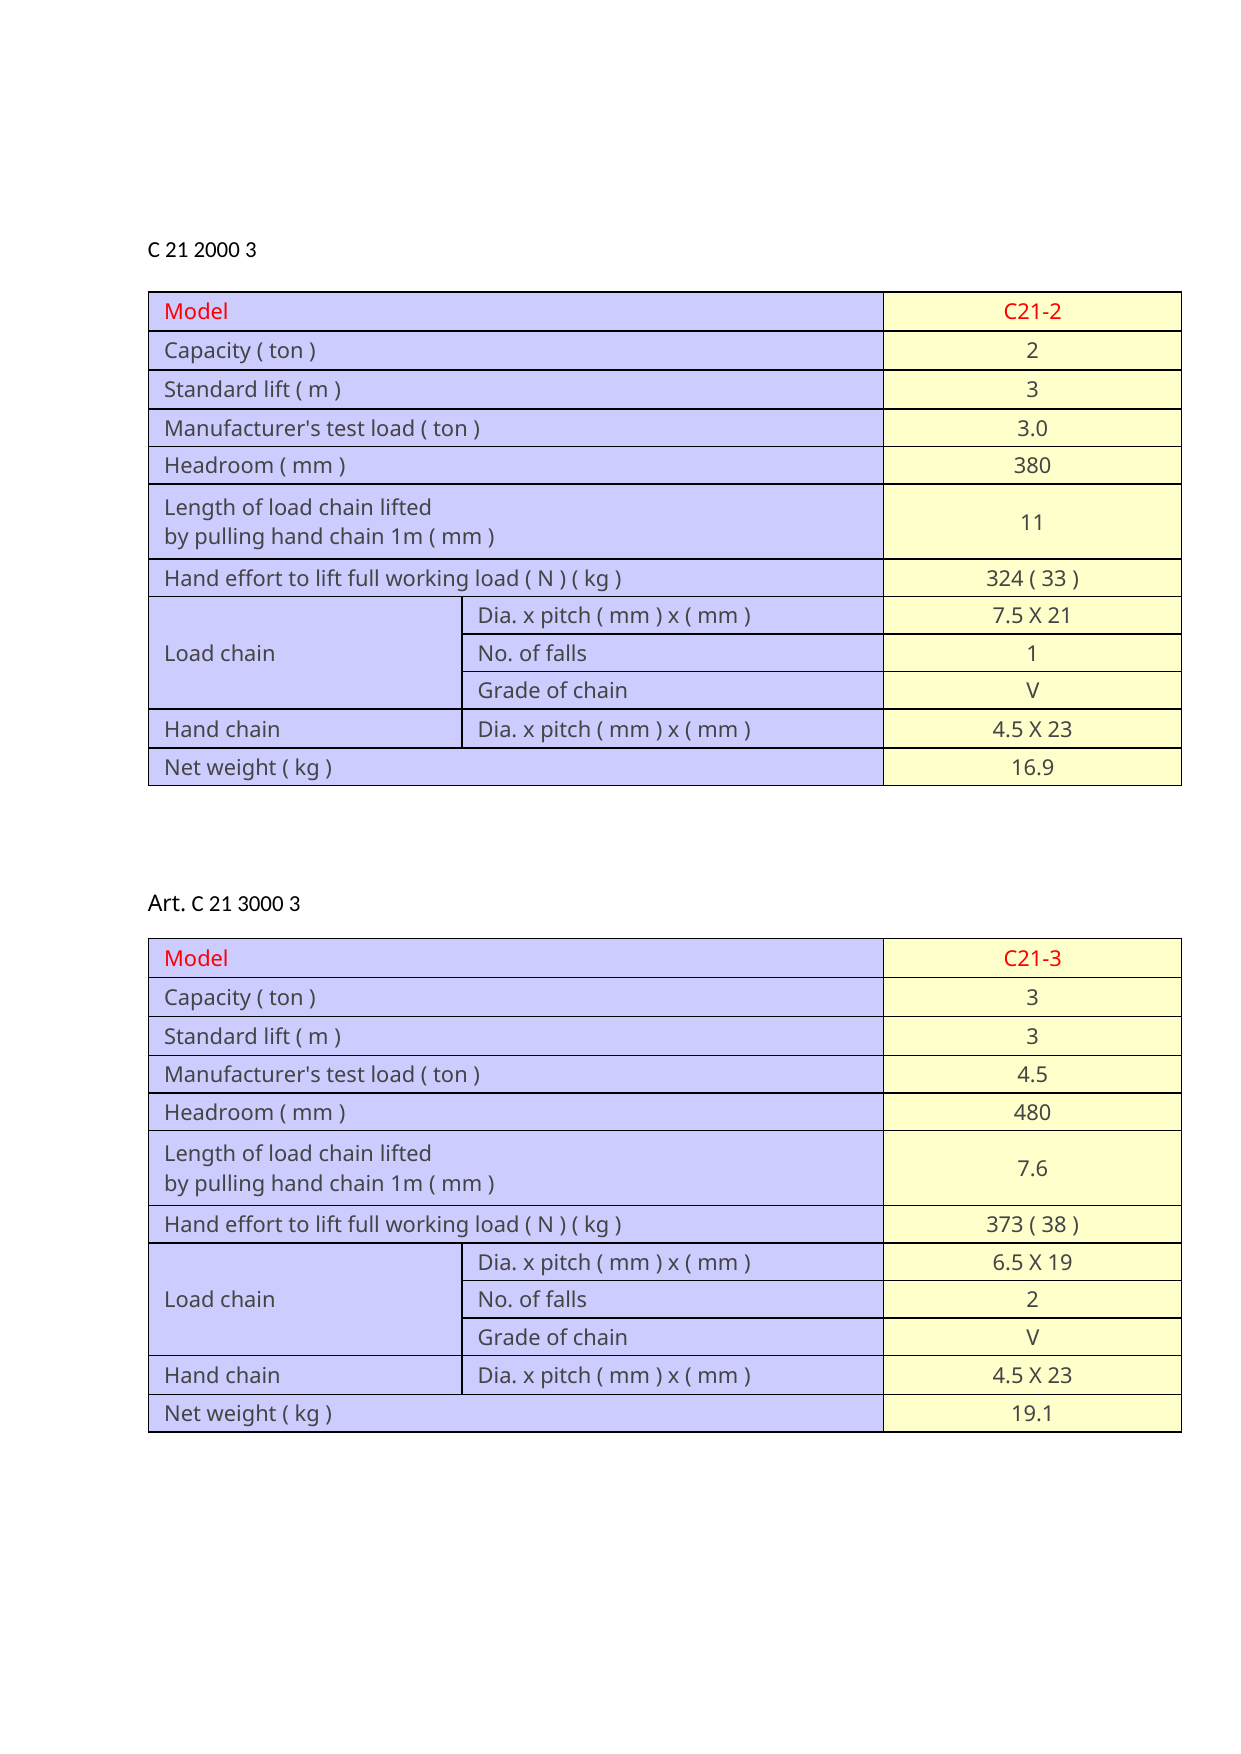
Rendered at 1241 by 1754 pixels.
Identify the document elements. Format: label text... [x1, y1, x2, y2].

table_cell Dia. x pitch ( mm ) x ( mm ) [463, 1356, 883, 1394]
table_cell 7.5 X 21 [884, 597, 1181, 633]
table_cell Capacity ( ton ) [149, 978, 883, 1016]
table_cell Hand chain [149, 710, 461, 747]
table_cell 11 [884, 485, 1181, 558]
table_cell Load chain [149, 597, 461, 708]
table_cell 19.1 [884, 1395, 1181, 1431]
table_header C21-2 [884, 293, 1181, 330]
table_cell Dia. x pitch ( mm ) x ( mm ) [463, 710, 883, 747]
table_cell 3 [884, 371, 1181, 408]
table_cell Grade of chain [463, 1319, 883, 1355]
table_cell Net weight ( kg ) [149, 749, 883, 785]
table_cell 3.0 [884, 410, 1181, 446]
table_cell Standard lift ( m ) [149, 371, 883, 408]
text Art. C 21 3000 3 [148, 887, 1093, 918]
table_cell Standard lift ( m ) [149, 1017, 883, 1055]
table_cell 4.5 X 23 [884, 710, 1181, 747]
table_cell Manufacturer's test load ( ton ) [149, 1056, 883, 1092]
table_cell No. of falls [463, 1281, 883, 1317]
table_cell No. of falls [463, 635, 883, 671]
table_cell 1 [884, 635, 1181, 671]
table_cell 4.5 X 23 [884, 1356, 1181, 1394]
table_cell Dia. x pitch ( mm ) x ( mm ) [463, 1244, 883, 1280]
table_cell Hand effort to lift full working load ( N ) ( kg ) [149, 560, 883, 596]
table_cell Length of load chain lifted by pulling hand chain 1m ( mm ) [149, 1131, 883, 1205]
table_cell Net weight ( kg ) [149, 1395, 883, 1431]
table_cell Length of load chain lifted by pulling hand chain 1m ( mm ) [149, 485, 883, 558]
table_header Model [149, 939, 883, 977]
table_cell 6.5 X 19 [884, 1244, 1181, 1280]
table_cell Capacity ( ton ) [149, 332, 883, 369]
table_header Model [149, 293, 883, 330]
table_cell Dia. x pitch ( mm ) x ( mm ) [463, 597, 883, 633]
table_cell Headroom ( mm ) [149, 447, 883, 483]
table_cell 324 ( 33 ) [884, 560, 1181, 596]
table_cell 3 [884, 1017, 1181, 1055]
table_cell 2 [884, 1281, 1181, 1317]
table_cell 4.5 [884, 1056, 1181, 1092]
table_header C21-3 [884, 939, 1181, 977]
table_cell Grade of chain [463, 672, 883, 708]
table_cell Load chain [149, 1244, 461, 1355]
table_cell 373 ( 38 ) [884, 1206, 1181, 1242]
table_cell 380 [884, 447, 1181, 483]
table_cell Headroom ( mm ) [149, 1094, 883, 1130]
table_cell 2 [884, 332, 1181, 369]
table_cell 7.6 [884, 1131, 1181, 1205]
table_cell V [884, 1319, 1181, 1355]
table_cell 480 [884, 1094, 1181, 1130]
table_cell Hand chain [149, 1356, 461, 1394]
table_cell 16.9 [884, 749, 1181, 785]
table_cell 3 [884, 978, 1181, 1016]
table_cell Manufacturer's test load ( ton ) [149, 410, 883, 446]
table_cell Hand effort to lift full working load ( N ) ( kg ) [149, 1206, 883, 1242]
table_cell V [884, 672, 1181, 708]
text C 21 2000 3 [148, 235, 1093, 263]
